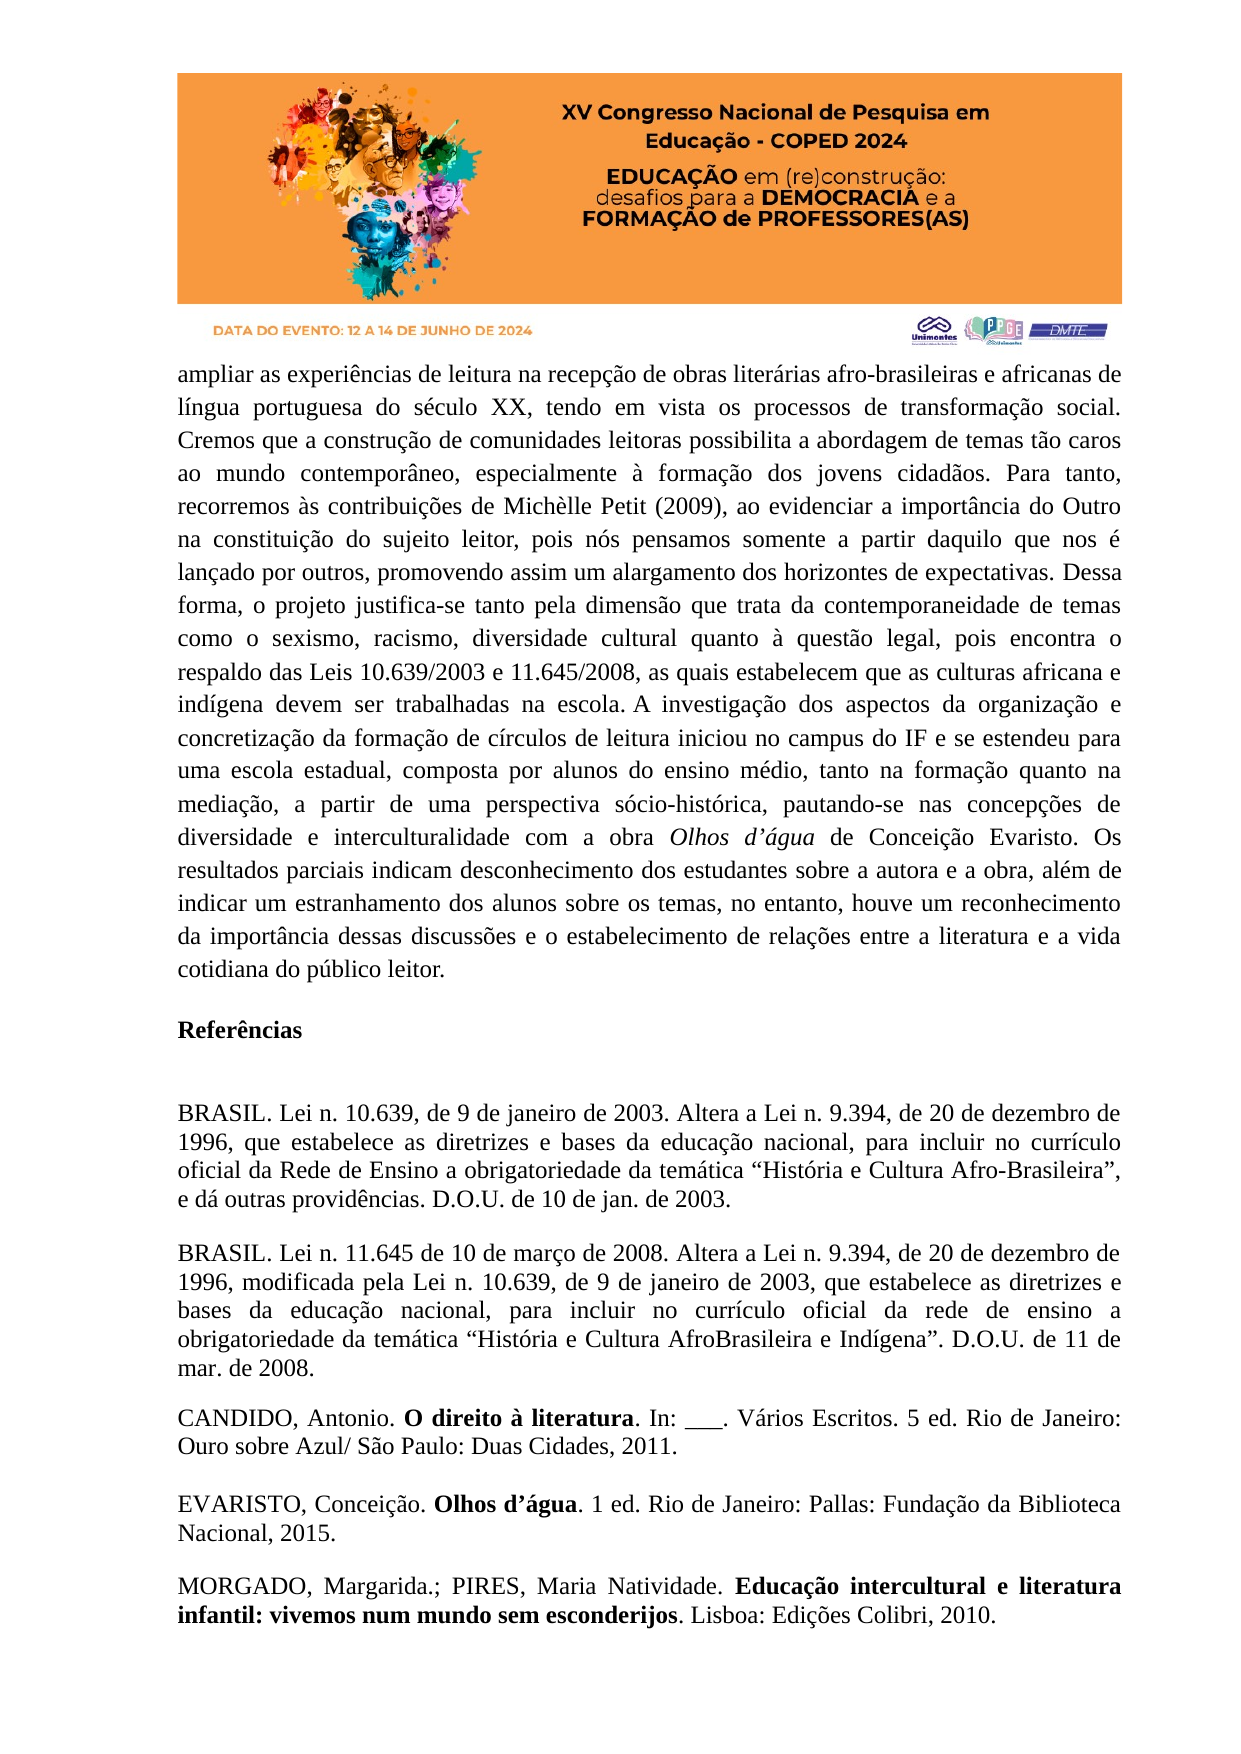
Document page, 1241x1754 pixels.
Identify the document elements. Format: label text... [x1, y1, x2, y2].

text MORGADO, Margarida.; PIRES, Maria Natividade. Educação intercultural e literatura infantil: vivemos num mundo sem esconderijos. Lisboa: Edições Colibri, 2010. [177, 1571, 1122, 1629]
text Referências [177, 1016, 1122, 1044]
text EVARISTO, Conceição. Olhos d’água. 1 ed. Rio de Janeiro: Pallas: Fundação da Biblioteca Nacional, 2015. [177, 1489, 1122, 1546]
text CANDIDO, Antonio. O direito à literatura. In: ___. Vários Escritos. 5 ed. Rio de Janeiro: Ouro sobre Azul/ São Paulo: Duas Cidades, 2011. [177, 1403, 1122, 1460]
picture [177, 73, 1123, 360]
text BRASIL. Lei n. 11.645 de 10 de março de 2008. Altera a Lei n. 9.394, de 20 de dezembro de 1996, modificada pela Lei n. 10.639, de 9 de janeiro de 2003, que estabelece as diretrizes e bases da educação nacional, para incluir no currículo oficial da rede de ensino a obrigatoriedade da temática “História e Cultura AfroBrasileira e Indígena”. D.O.U. de 11 de mar. de 2008. [177, 1238, 1122, 1382]
text BRASIL. Lei n. 10.639, de 9 de janeiro de 2003. Altera a Lei n. 9.394, de 20 de dezembro de 1996, que estabelece as diretrizes e bases da educação nacional, para incluir no currículo oficial da Rede de Ensino a obrigatoriedade da temática “História e Cultura Afro-Brasileira”, e dá outras providências. D.O.U. de 10 de jan. de 2003. [177, 1098, 1122, 1213]
